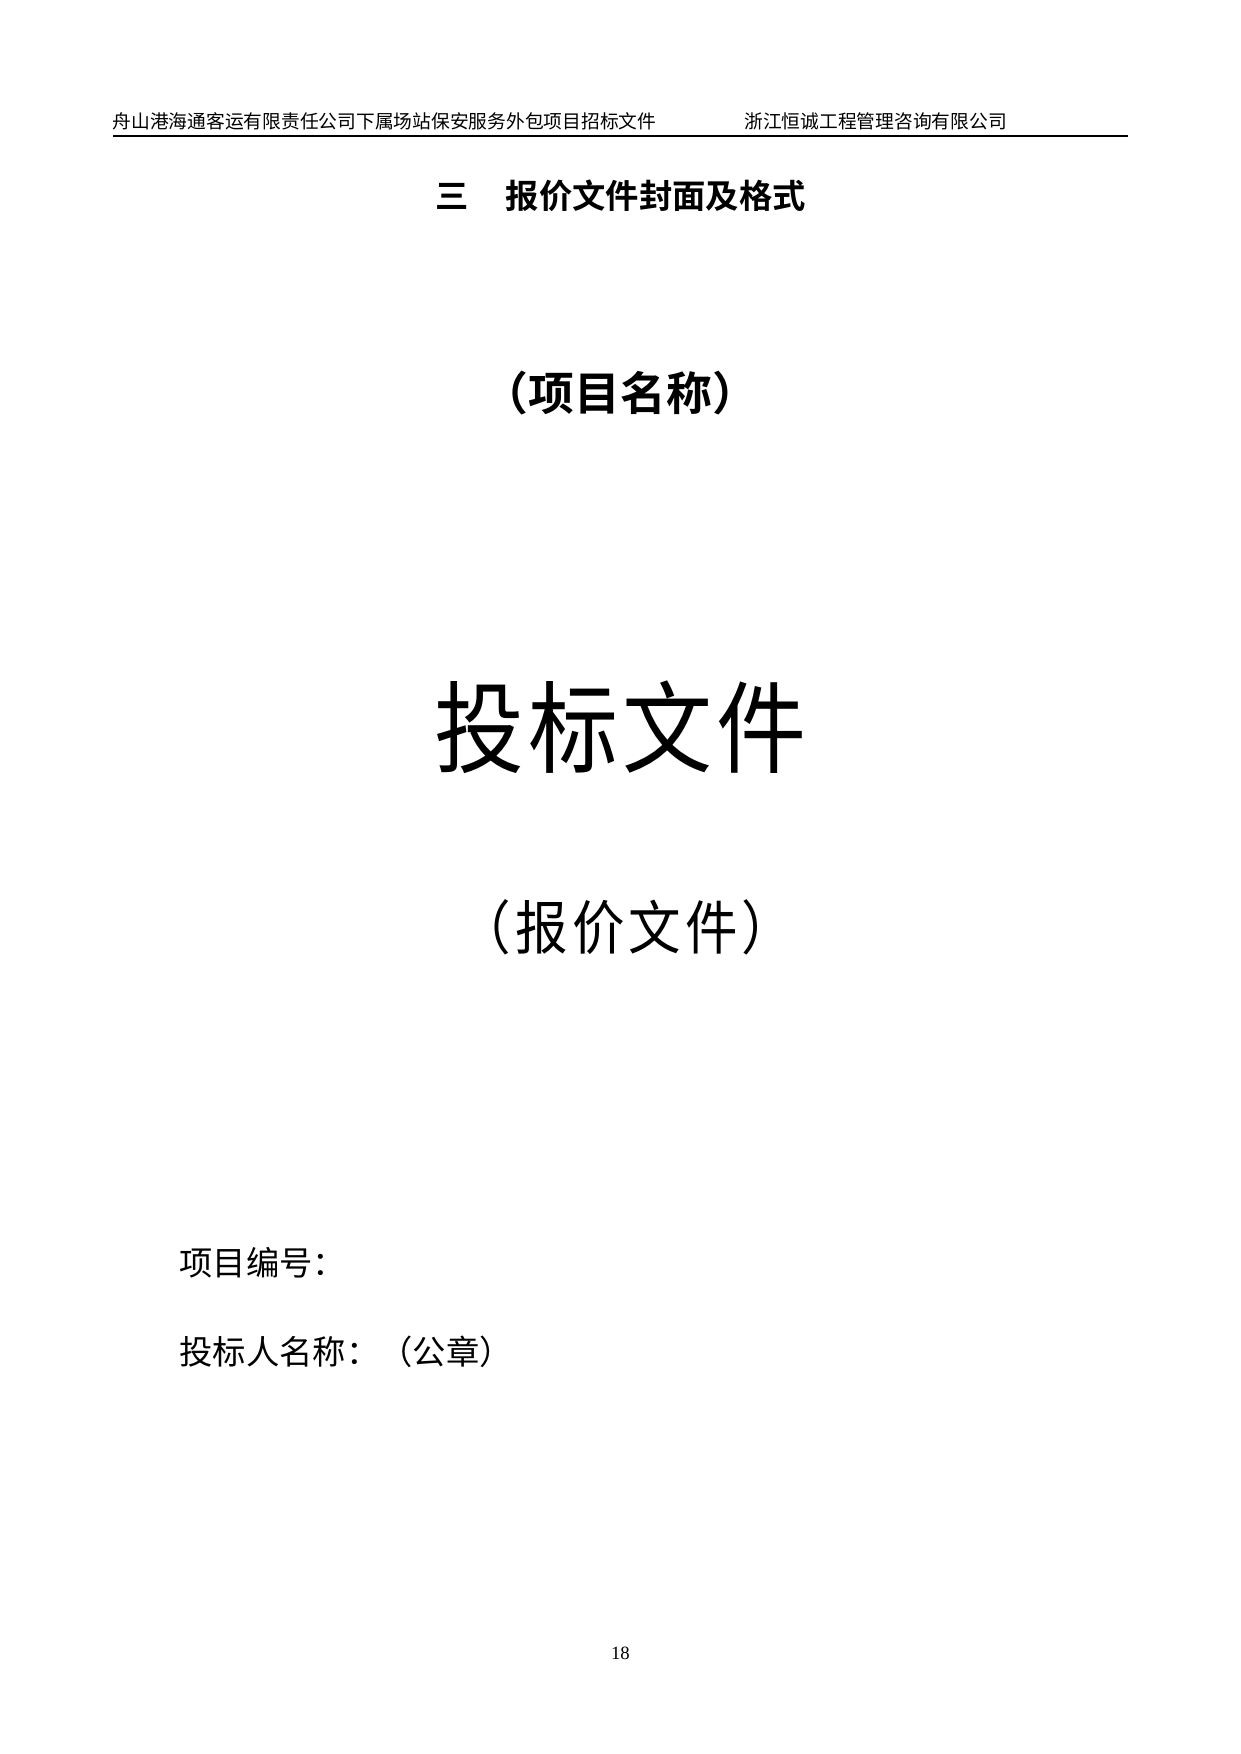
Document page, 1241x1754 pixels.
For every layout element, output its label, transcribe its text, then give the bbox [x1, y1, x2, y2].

text 投标人名称：（公章） [112, 1317, 1154, 1382]
text （报价文件） [112, 875, 1128, 973]
text （项目名称） [112, 341, 1128, 439]
text 投标文件 [112, 640, 1128, 803]
subtitle 报价文件封面及格式 [112, 162, 1128, 227]
text 项目编号： [112, 1228, 1154, 1293]
